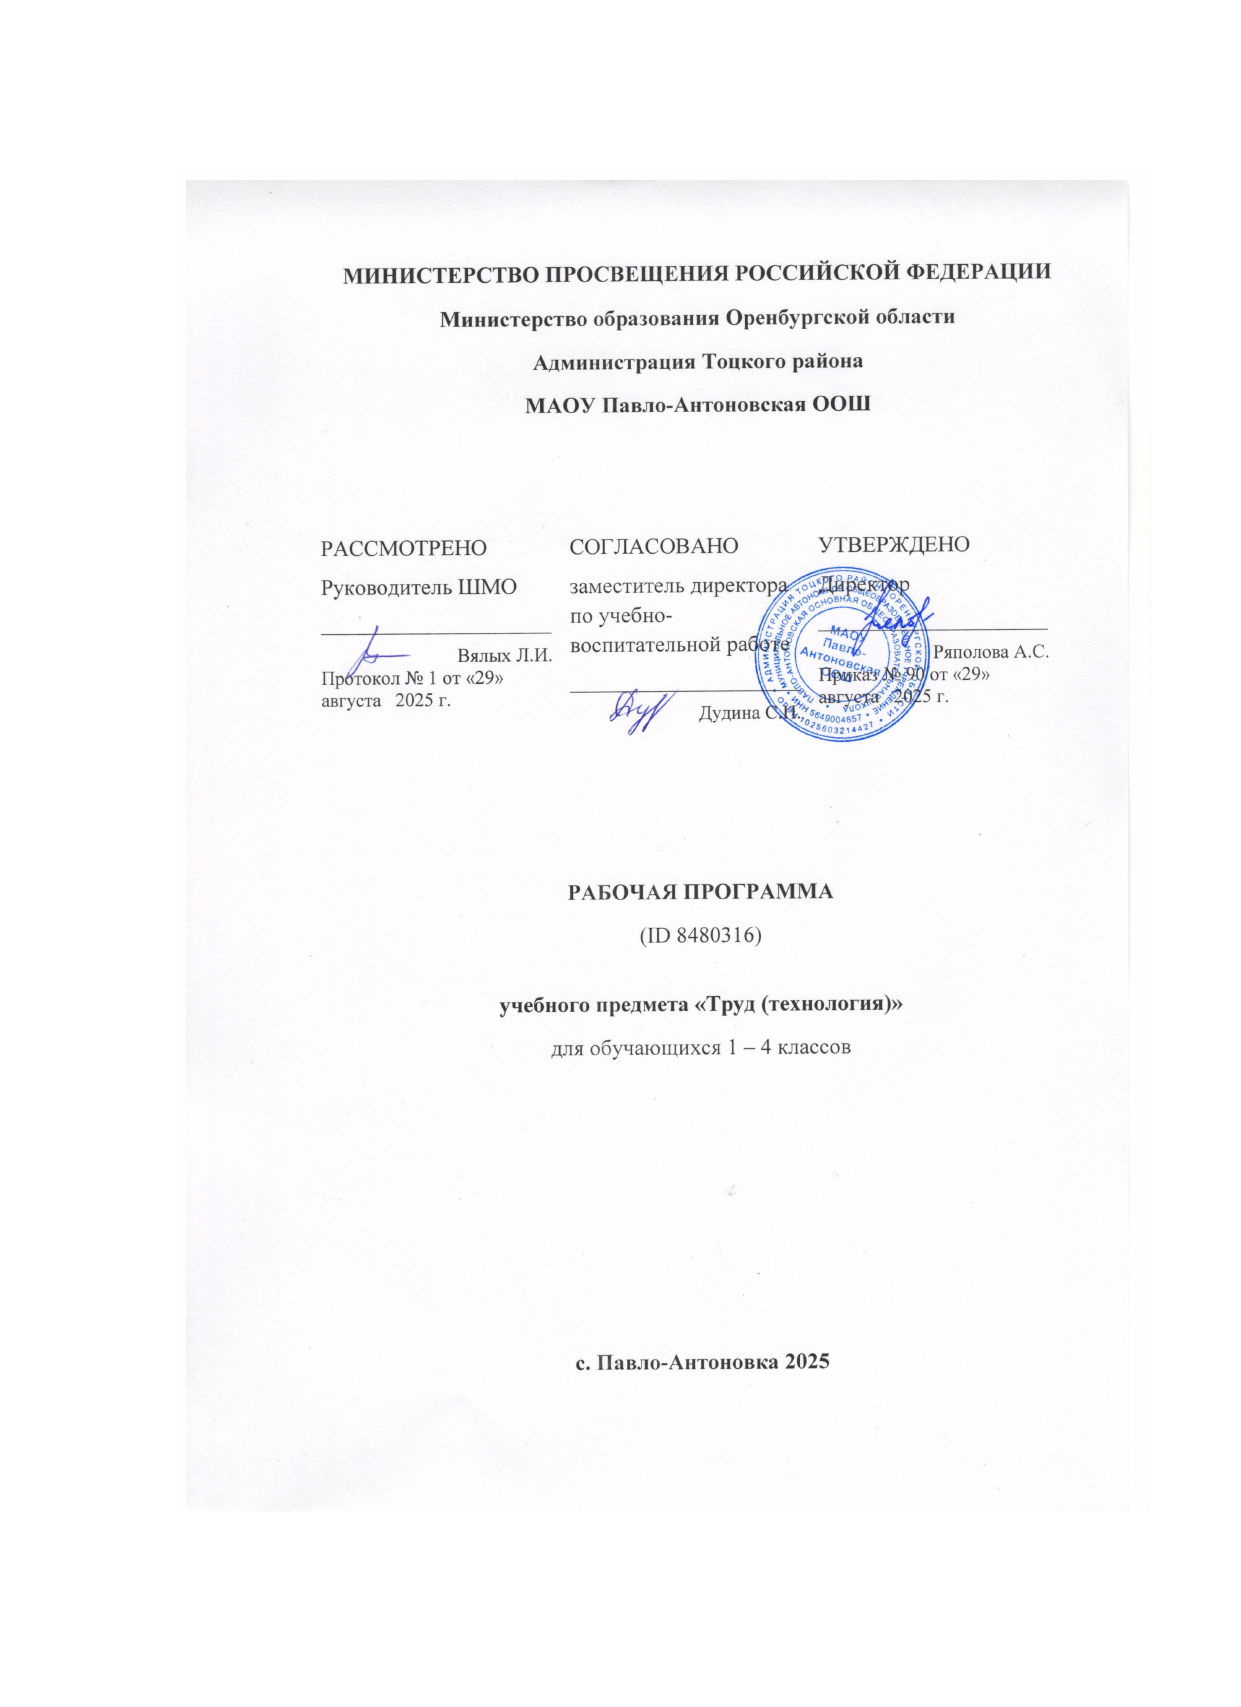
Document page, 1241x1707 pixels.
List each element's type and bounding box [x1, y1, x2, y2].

picture [177, 171, 1152, 1512]
